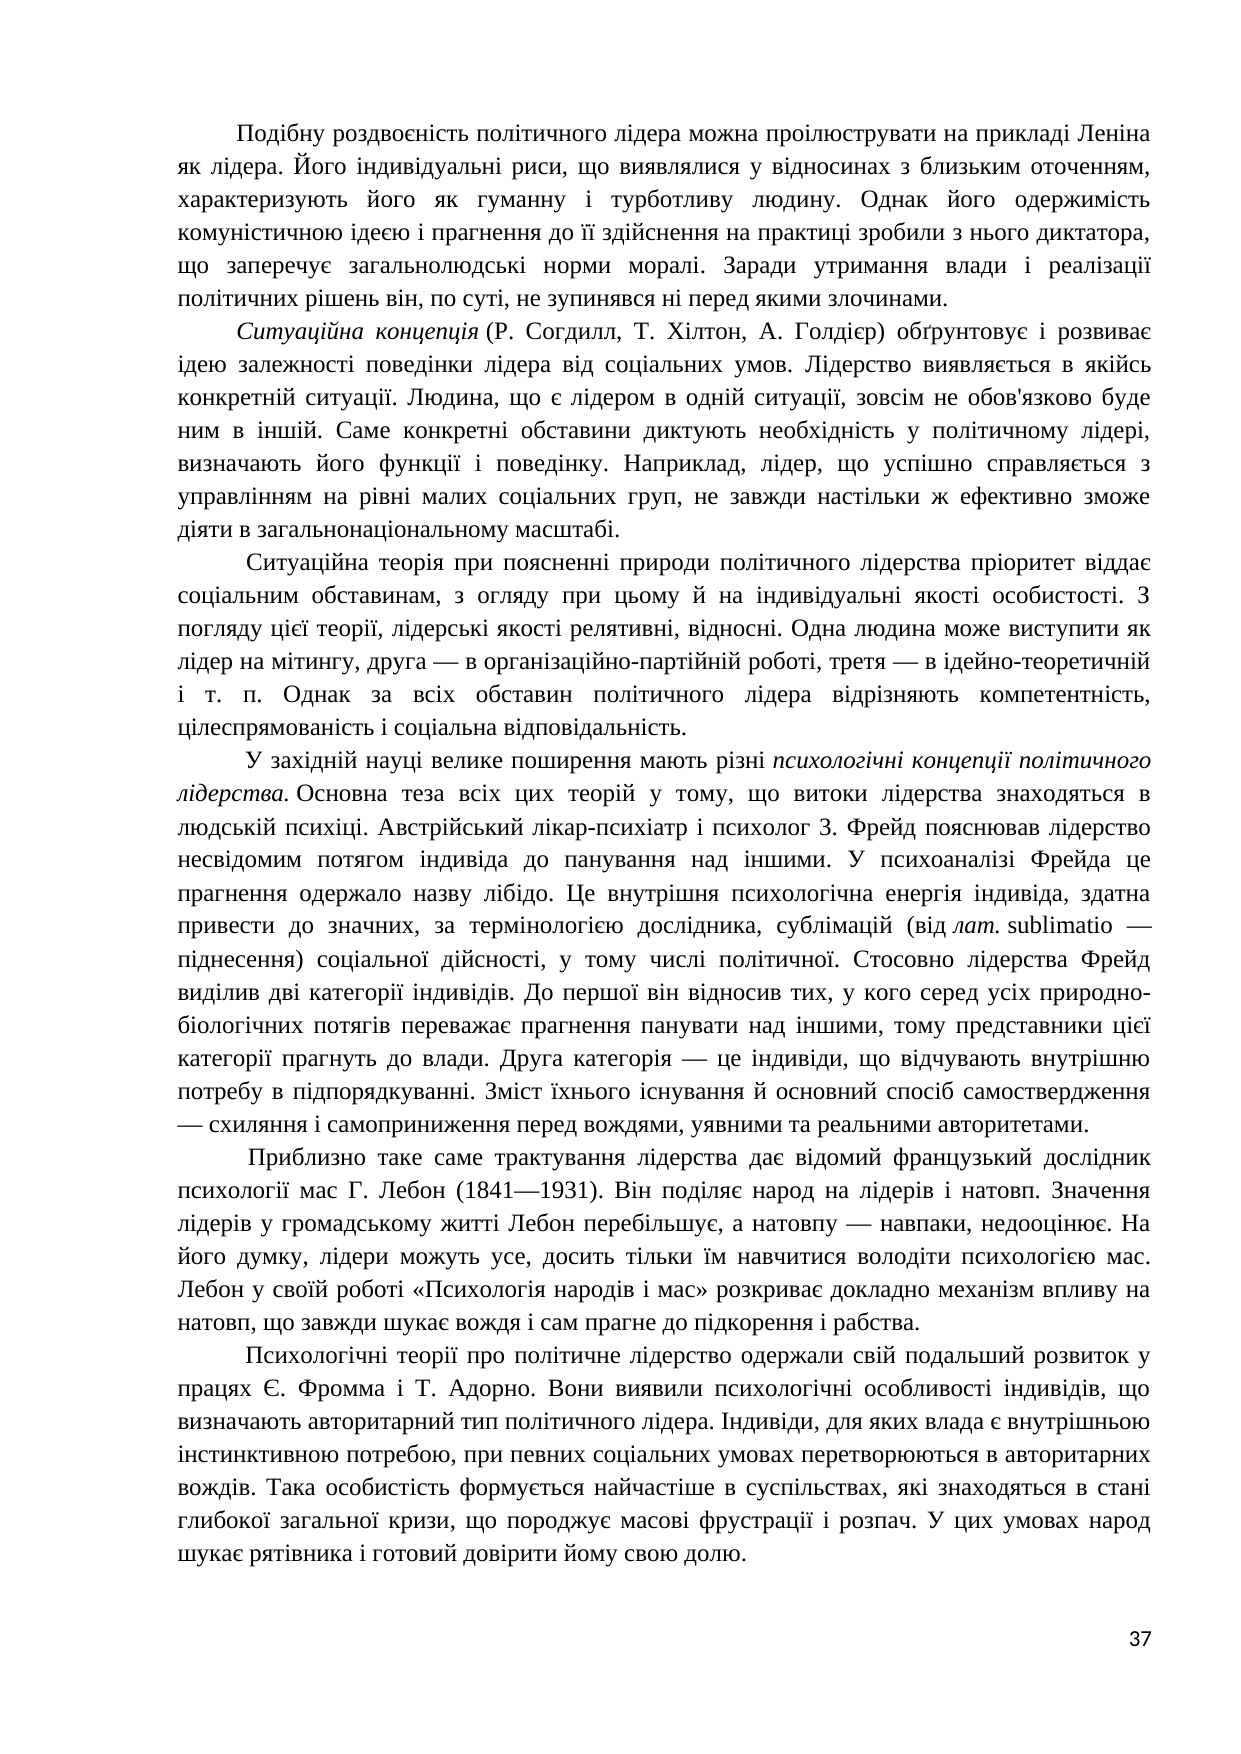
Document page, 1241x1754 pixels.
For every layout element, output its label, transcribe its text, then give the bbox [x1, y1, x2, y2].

text Подібну роздвоєність політичного лідера можна проілюструвати на прикладі Леніна як лідера. Його індивідуальні риси, що виявлялися у відносинах з близьким оточенням, характеризують його як гуманну і турботливу людину. Однак його одержимість комуністичною ідеєю і прагнення до її здійснення на практиці зробили з нього диктатора, що заперечує загальнолюдські норми моралі. Заради утримання влади і реалізації політичних рішень він, по суті, не зупинявся ні перед якими злочинами. [177, 279, 1152, 312]
text Приблизно таке саме трактування лідерства дає відомий французький дослідник психології мас Г. Лебон (1841—1931). Він поділяє народ на лідерів і натовп. Значення лідерів у громадському житті Лебон перебільшує, а натовпу — навпаки, недооцінює. На його думку, лідери можуть усе, досить тільки їм навчитися володіти психологією мас. Лебон у своїй роботі «Психологія народів і мас» розкриває докладно механізм впливу на натовп, що завжди шукає вождя і сам прагне до підкорення і рабства. [177, 1142, 1152, 1175]
text Ситуаційна теорія при поясненні природи політичного лідерства пріоритет віддає соціальним обставинам, з огляду при цьому й на індивідуальні якості особистості. З погляду цієї теорії, лідерські якості релятивні, відносні. Одна людина може виступити як лідер на мітингу, друга — в організаційно-партійній роботі, третя — в ідейно-теоретичній і т. п. Однак за всіх обставин політичного лідера відрізняють компетентність, цілеспрямованість і соціальна відповідальність. [177, 708, 1152, 741]
text Ситуаційна теорія при поясненні природи політичного лідерства пріоритет віддає соціальним обставинам, з огляду при цьому й на індивідуальні якості особистості. З погляду цієї теорії, лідерські якості релятивні, відносні. Одна людина може виступити як лідер на мітингу, друга — в організаційно-партійній роботі, третя — в ідейно-теоретичній і т. п. Однак за всіх обставин політичного лідера відрізняють компетентність, цілеспрямованість і соціальна відповідальність. [177, 547, 1152, 580]
text Подібну роздвоєність політичного лідера можна проілюструвати на прикладі Леніна як лідера. Його індивідуальні риси, що виявлялися у відносинах з близьким оточенням, характеризують його як гуманну і турботливу людину. Однак його одержимість комуністичною ідеєю і прагнення до її здійснення на практиці зробили з нього диктатора, що заперечує загальнолюдські норми моралі. Заради утримання влади і реалізації політичних рішень він, по суті, не зупинявся ні перед якими злочинами. [177, 118, 1152, 151]
text Приблизно таке саме трактування лідерства дає відомий французький дослідник психології мас Г. Лебон (1841—1931). Він поділяє народ на лідерів і натовп. Значення лідерів у громадському житті Лебон перебільшує, а натовпу — навпаки, недооцінює. На його думку, лідери можуть усе, досить тільки їм навчитися володіти психологією мас. Лебон у своїй роботі «Психологія народів і мас» розкриває докладно механізм впливу на натовп, що завжди шукає вождя і сам прагне до підкорення і рабства. [177, 1303, 1152, 1336]
text Ситуаційна концепція (Р. Согдилл, Т. Хілтон, А. Голдієр) обґрунтовує і розвиває ідею залежності поведінки лідера від соціальних умов. Лідерство виявляється в якійсь конкретній ситуації. Людина, що є лідером в одній ситуації, зовсім не обов'язково буде ним в іншій. Саме конкретні обставини диктують необхідність у політичному лідері, визначають його функції і поведінку. Наприклад, лідер, що успішно справляється з управлінням на рівні малих соціальних груп, не завжди настільки ж ефективно зможе діяти в загальнонаціональному масштабі. [177, 316, 1152, 349]
text Ситуаційна концепція (Р. Согдилл, Т. Хілтон, А. Голдієр) обґрунтовує і розвиває ідею залежності поведінки лідера від соціальних умов. Лідерство виявляється в якійсь конкретній ситуації. Людина, що є лідером в одній ситуації, зовсім не обов'язково буде ним в іншій. Саме конкретні обставини диктують необхідність у політичному лідері, визначають його функції і поведінку. Наприклад, лідер, що успішно справляється з управлінням на рівні малих соціальних груп, не завжди настільки ж ефективно зможе діяти в загальнонаціональному масштабі. [177, 510, 1152, 543]
